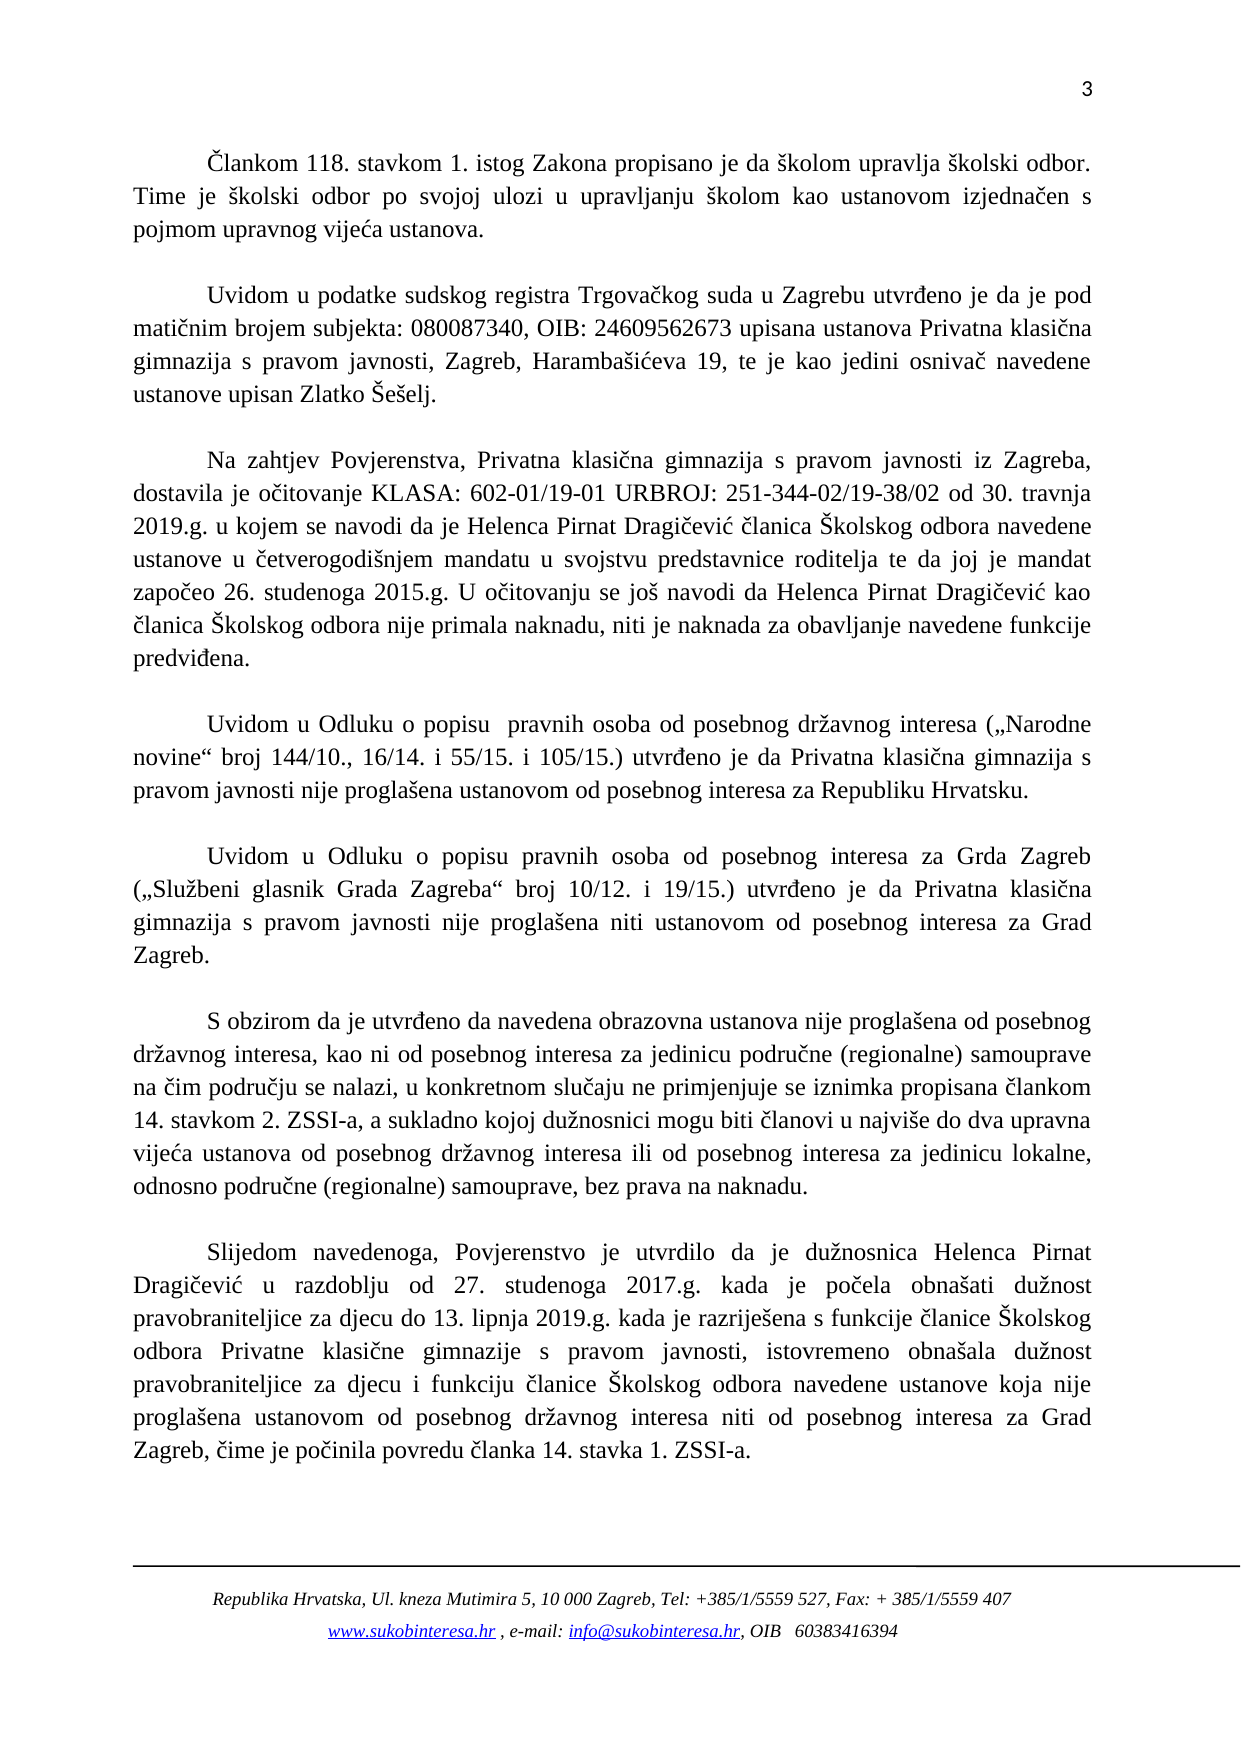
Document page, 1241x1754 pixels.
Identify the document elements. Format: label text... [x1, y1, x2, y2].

text Na zahtjev Povjerenstva, Privatna klasična gimnazija s pravom javnosti iz Zagreba, dostavila je očitovanje KLASA: 602-01/19-01 URBROJ: 251-344-02/19-38/02 od 30. travnja 2019.g. u kojem se navodi da je Helenca Pirnat Dragičević članica Školskog odbora navedene ustanove u četverogodišnjem mandatu u svojstvu predstavnice roditelja te da joj je mandat započeo 26. studenoga 2015.g. U očitovanju se još navodi da Helenca Pirnat Dragičević kao članica Školskog odbora nije primala naknadu, niti je naknada za obavljanje navedene funkcije predviđena. [133, 445, 1092, 672]
text Uvidom u Odluku o popisu pravnih osoba od posebnog interesa za Grda Zagreb („Službeni glasnik Grada Zagreba“ broj 10/12. i 19/15.) utvrđeno je da Privatna klasična gimnazija s pravom javnosti nije proglašena niti ustanovom od posebnog interesa za Grad Zagreb. [133, 841, 1092, 969]
text Uvidom u Odluku o popisu pravnih osoba od posebnog državnog interesa („Narodne novine“ broj 144/10., 16/14. i 55/15. i 105/15.) utvrđeno je da Privatna klasična gimnazija s pravom javnosti nije proglašena ustanovom od posebnog interesa za Republiku Hrvatsku. [133, 709, 1092, 804]
text Člankom 118. stavkom 1. istog Zakona propisano je da školom upravlja školski odbor. Time je školski odbor po svojoj ulozi u upravljanju školom kao ustanovom izjednačen s pojmom upravnog vijeća ustanova. [133, 148, 1092, 242]
text Slijedom navedenoga, Povjerenstvo je utvrdilo da je dužnosnica Helenca Pirnat Dragičević u razdoblju od 27. studenoga 2017.g. kada je počela obnašati dužnost pravobraniteljice za djecu do 13. lipnja 2019.g. kada je razriješena s funkcije članice Školskog odbora Privatne klasične gimnazije s pravom javnosti, istovremeno obnašala dužnost pravobraniteljice za djecu i funkciju članice Školskog odbora navedene ustanove koja nije proglašena ustanovom od posebnog državnog interesa niti od posebnog interesa za Grad Zagreb, čime je počinila povredu članka 14. stavka 1. ZSSI-a. [133, 1237, 1092, 1464]
text Uvidom u podatke sudskog registra Trgovačkog suda u Zagrebu utvrđeno je da je pod matičnim brojem subjekta: 080087340, OIB: 24609562673 upisana ustanova Privatna klasična gimnazija s pravom javnosti, Zagreb, Harambašićeva 19, te je kao jedini osnivač navedene ustanove upisan Zlatko Šešelj. [133, 280, 1092, 408]
text S obzirom da je utvrđeno da navedena obrazovna ustanova nije proglašena od posebnog državnog interesa, kao ni od posebnog interesa za jedinicu područne (regionalne) samouprave na čim području se nalazi, u konkretnom slučaju ne primjenjuje se iznimka propisana člankom 14. stavkom 2. ZSSI-a, a sukladno kojoj dužnosnici mogu biti članovi u najviše do dva upravna vijeća ustanova od posebnog državnog interesa ili od posebnog interesa za jedinicu lokalne, odnosno područne (regionalne) samouprave, bez prava na naknadu. [133, 1006, 1092, 1200]
